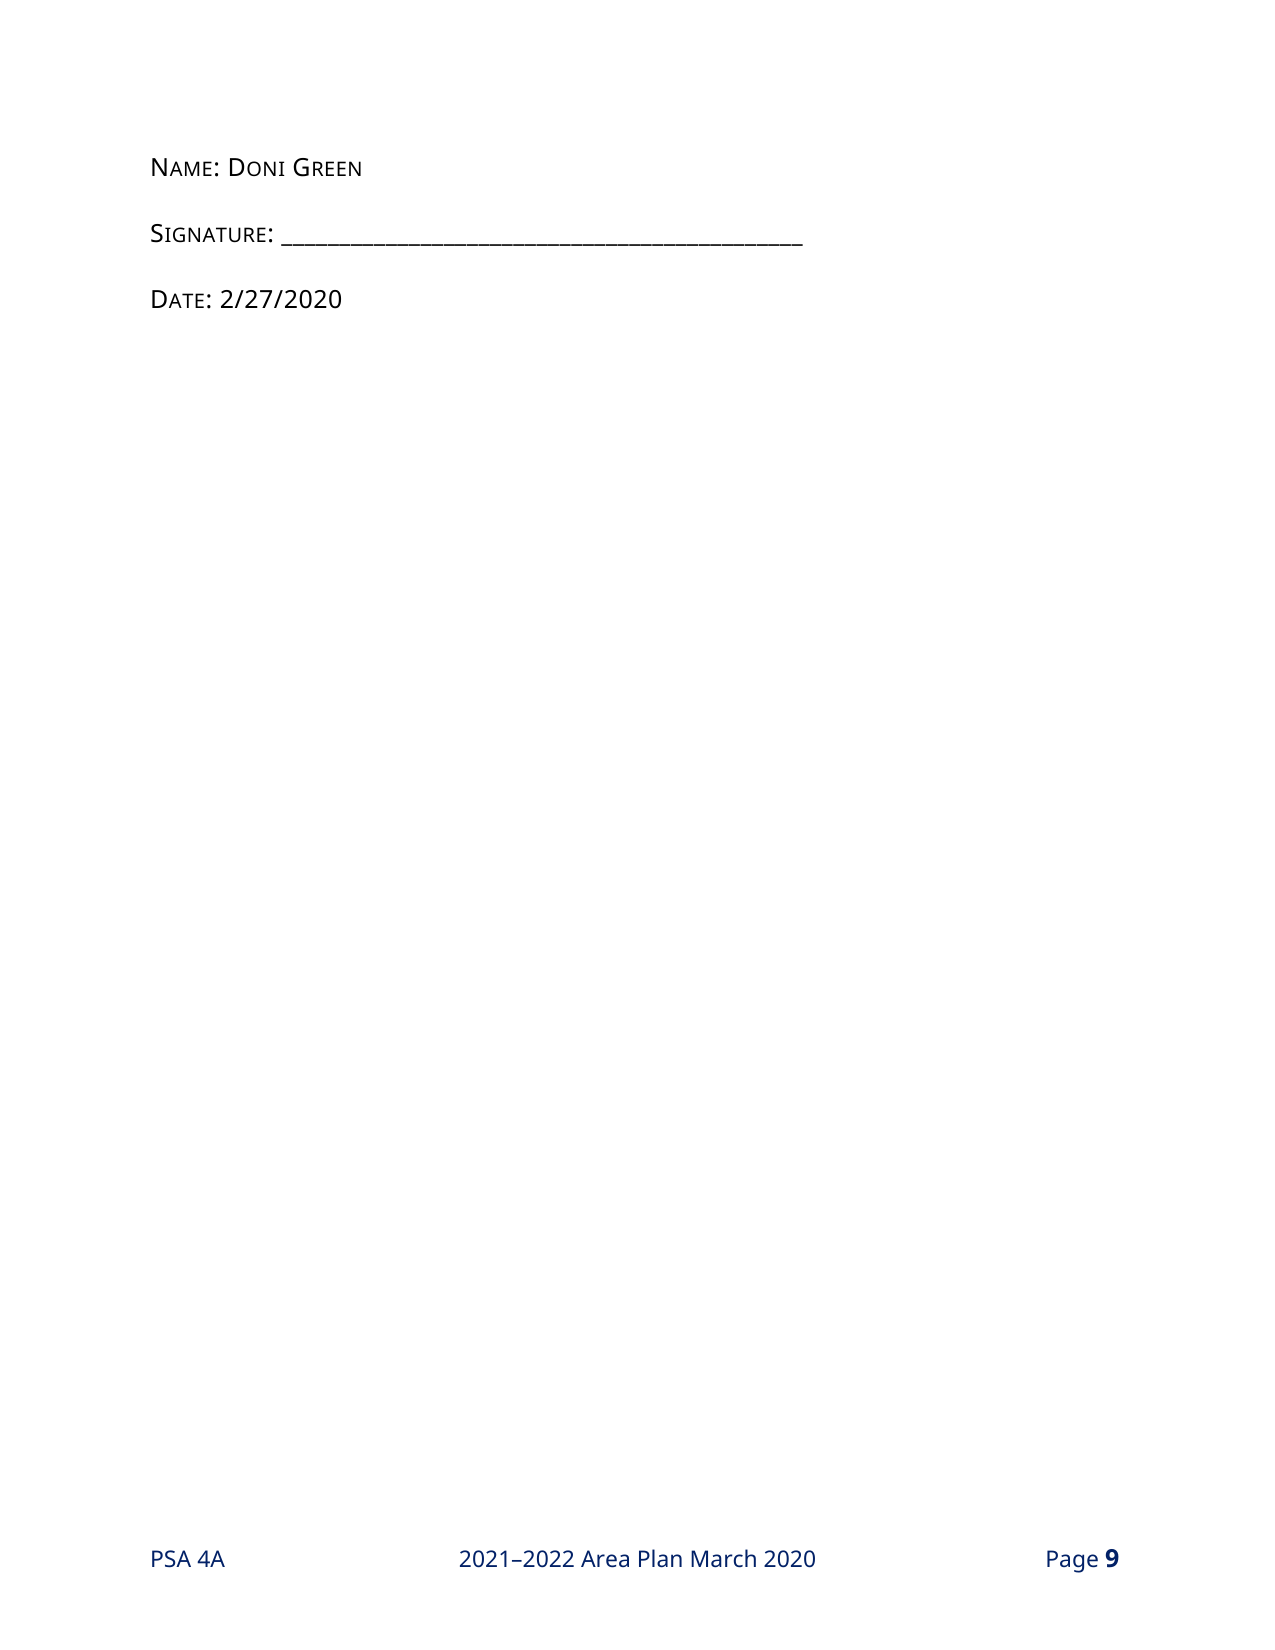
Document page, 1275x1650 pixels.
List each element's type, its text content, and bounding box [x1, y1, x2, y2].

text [150, 216, 1134, 250]
text Date: [150, 282, 1134, 316]
text Name: [150, 150, 1134, 184]
